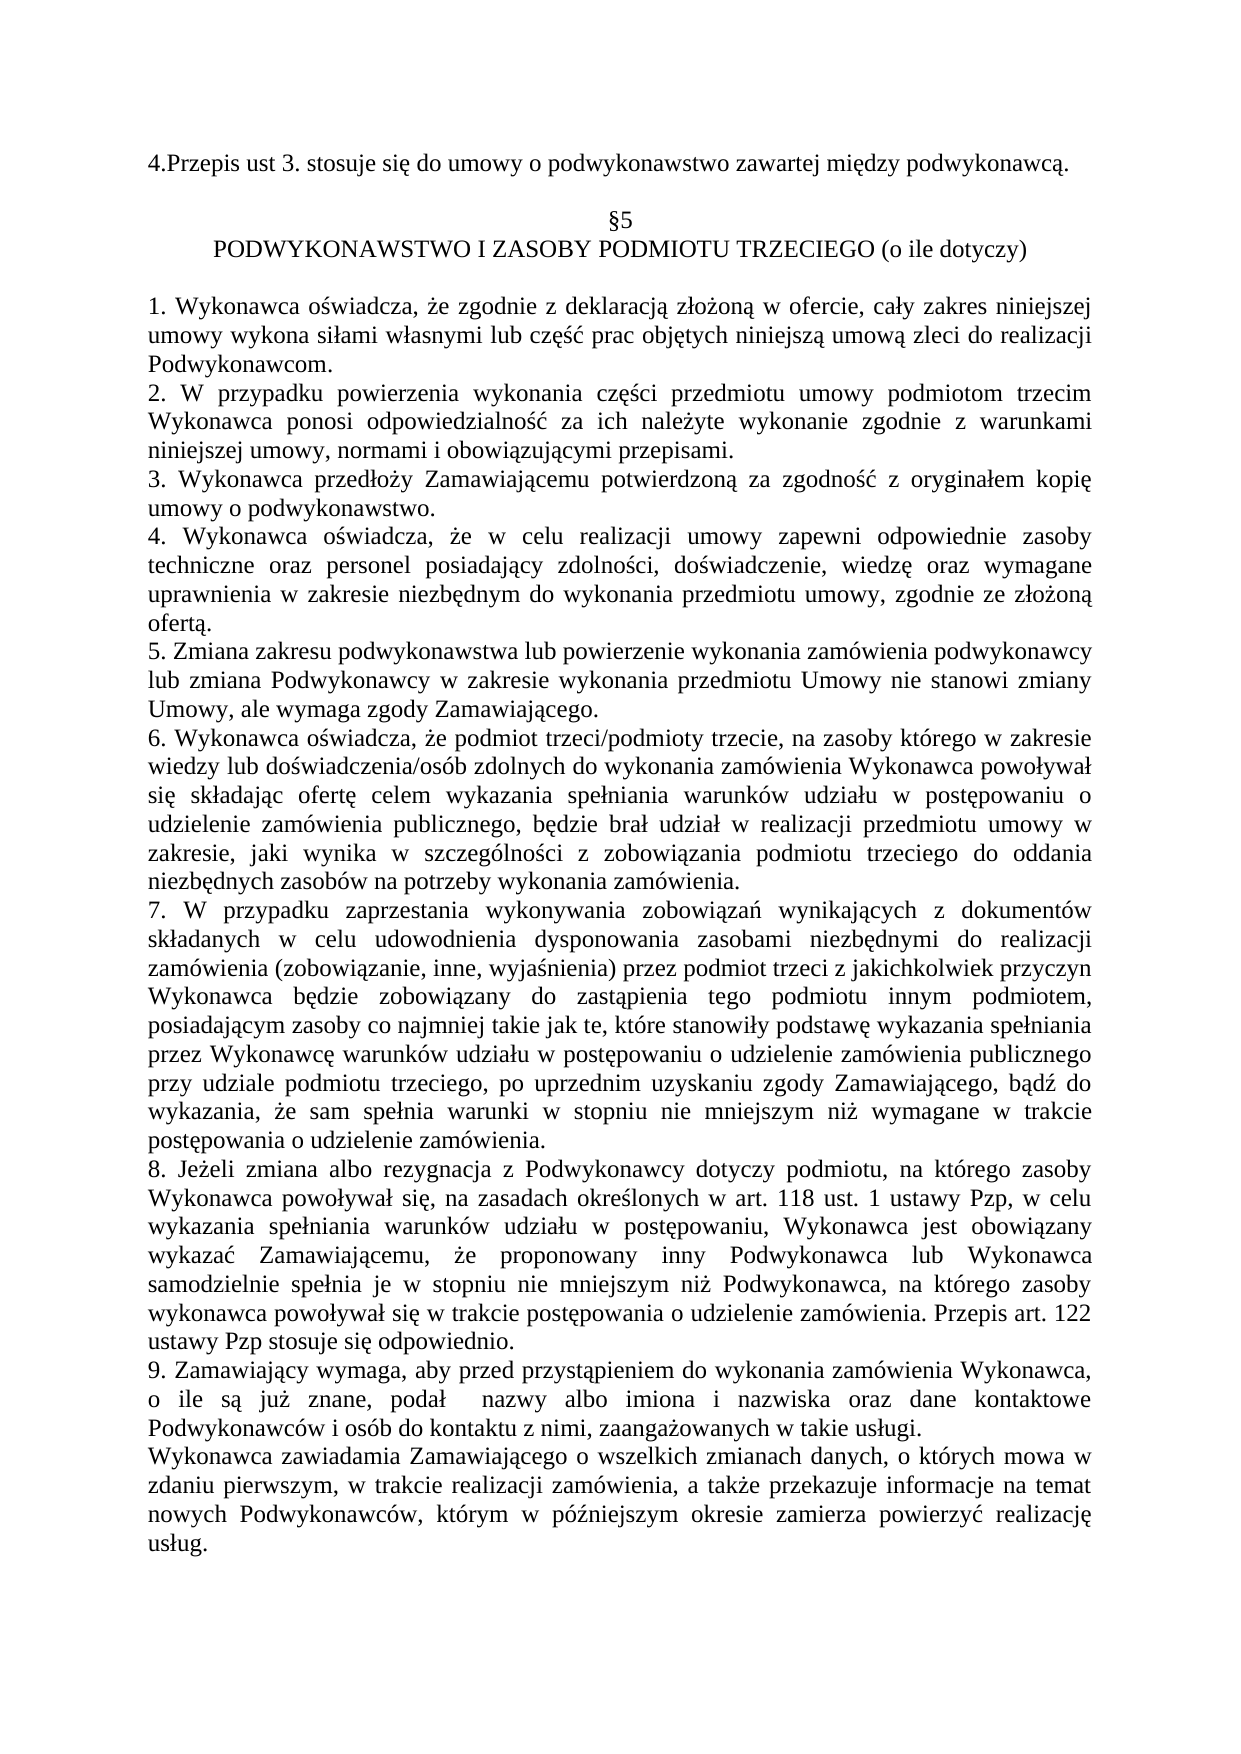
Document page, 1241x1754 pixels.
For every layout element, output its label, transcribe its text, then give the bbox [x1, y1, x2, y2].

text 8. Jeżeli zmiana albo rezygnacja z Podwykonawcy dotyczy podmiotu, na którego zasoby Wykonawca powoływał się, na zasadach określonych w art. 118 ust. 1 ustawy Pzp, w celu wykazania spełniania warunków udziału w postępowaniu, Wykonawca jest obowiązany wykazać Zamawiającemu, że proponowany inny Podwykonawca lub Wykonawca samodzielnie spełnia je w stopniu nie mniejszym niż Podwykonawca, na którego zasoby wykonawca powoływał się w trakcie postępowania o udzielenie zamówienia. Przepis art. 122 ustawy Pzp stosuje się odpowiednio. [148, 1154, 1093, 1355]
text Wykonawca zawiadamia Zamawiającego o wszelkich zmianach danych, o których mowa w zdaniu pierwszym, w trakcie realizacji zamówienia, a także przekazuje informacje na temat nowych Podwykonawców, którym w późniejszym okresie zamierza powierzyć realizację usług. [148, 1441, 1093, 1556]
text 5. Zmiana zakresu podwykonawstwa lub powierzenie wykonania zamówienia podwykonawcy lub zmiana Podwykonawcy w zakresie wykonania przedmiotu Umowy nie stanowi zmiany Umowy, ale wymaga zgody Zamawiającego. [148, 636, 1093, 723]
text 9. Zamawiający wymaga, aby przed przystąpieniem do wykonania zamówienia Wykonawca, o ile są już znane, podał nazwy albo imiona i nazwiska oraz dane kontaktowe Podwykonawców i osób do kontaktu z nimi, zaangażowanych w takie usługi. [148, 1355, 1093, 1441]
text PODWYKONAWSTWO I ZASOBY PODMIOTU TRZECIEGO (o ile dotyczy) [148, 234, 1093, 263]
text 2. W przypadku powierzenia wykonania części przedmiotu umowy podmiotom trzecim Wykonawca ponosi odpowiedzialność za ich należyte wykonanie zgodnie z warunkami niniejszej umowy, normami i obowiązującymi przepisami. [148, 378, 1093, 464]
text 7. W przypadku zaprzestania wykonywania zobowiązań wynikających z dokumentów składanych w celu udowodnienia dysponowania zasobami niezbędnymi do realizacji zamówienia (zobowiązanie, inne, wyjaśnienia) przez podmiot trzeci z jakichkolwiek przyczyn Wykonawca będzie zobowiązany do zastąpienia tego podmiotu innym podmiotem, posiadającym zasoby co najmniej takie jak te, które stanowiły podstawę wykazania spełniania przez Wykonawcę warunków udziału w postępowaniu o udzielenie zamówienia publicznego przy udziale podmiotu trzeciego, po uprzednim uzyskaniu zgody Zamawiającego, bądź do wykazania, że sam spełnia warunki w stopniu nie mniejszym niż wymagane w trakcie postępowania o udzielenie zamówienia. [148, 895, 1093, 1154]
text 6. Wykonawca oświadcza, że podmiot trzeci/podmioty trzecie, na zasoby którego w zakresie wiedzy lub doświadczenia/osób zdolnych do wykonania zamówienia Wykonawca powoływał się składając ofertę celem wykazania spełniania warunków udziału w postępowaniu o udzielenie zamówienia publicznego, będzie brał udział w realizacji przedmiotu umowy w zakresie, jaki wynika w szczególności z zobowiązania podmiotu trzeciego do oddania niezbędnych zasobów na potrzeby wykonania zamówienia. [148, 723, 1093, 895]
text 4.Przepis ust 3. stosuje się do umowy o podwykonawstwo zawartej między podwykonawcą. [148, 148, 1093, 176]
text 3. Wykonawca przedłoży Zamawiającemu potwierdzoną za zgodność z oryginałem kopię umowy o podwykonawstwo. [148, 464, 1093, 521]
text 4. Wykonawca oświadcza, że w celu realizacji umowy zapewni odpowiednie zasoby techniczne oraz personel posiadający zdolności, doświadczenie, wiedzę oraz wymagane uprawnienia w zakresie niezbędnym do wykonania przedmiotu umowy, zgodnie ze złożoną ofertą. [148, 521, 1093, 636]
text §5 [148, 205, 1093, 234]
text 1. Wykonawca oświadcza, że zgodnie z deklaracją złożoną w ofercie, cały zakres niniejszej umowy wykona siłami własnymi lub część prac objętych niniejszą umową zleci do realizacji Podwykonawcom. [148, 291, 1093, 378]
